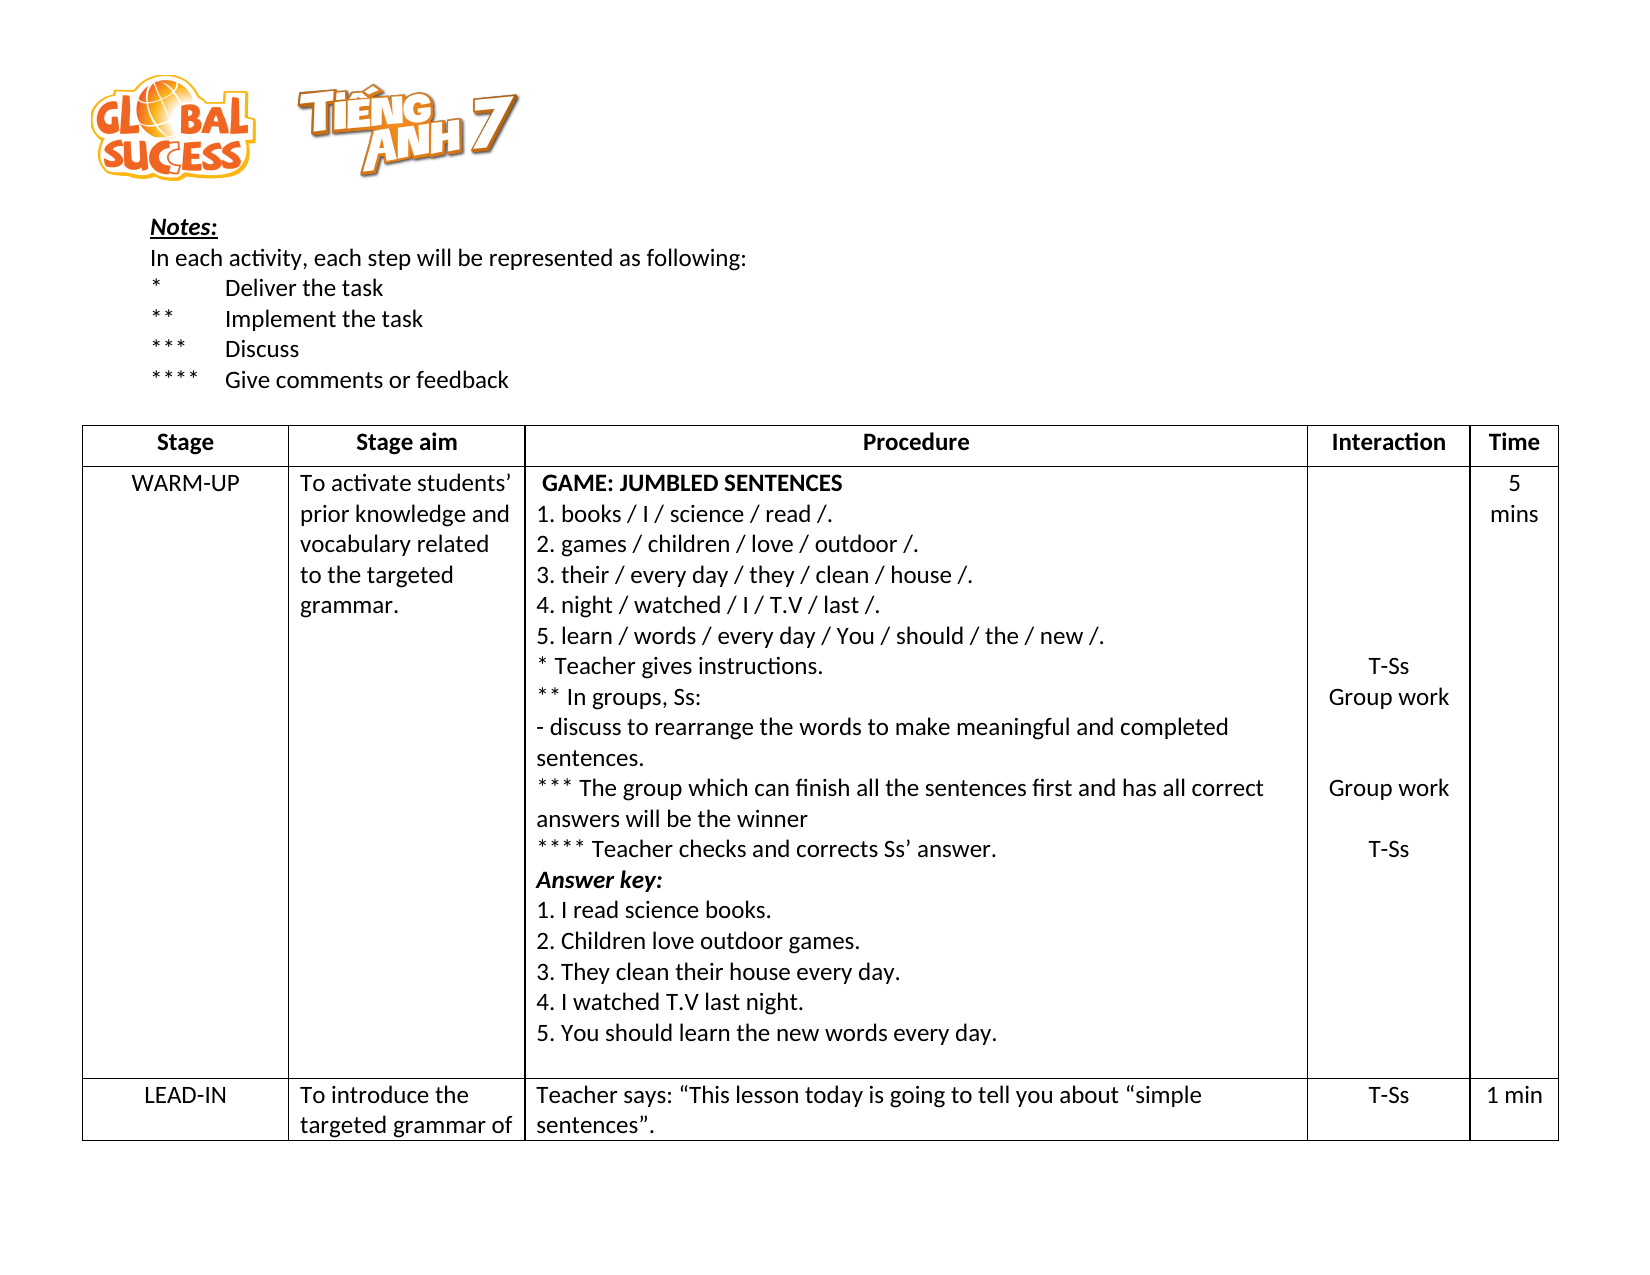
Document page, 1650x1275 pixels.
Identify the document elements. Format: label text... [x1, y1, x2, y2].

table_cell To activate students’ prior knowledge and vocabulary related to the targeted grammar. [289, 467, 524, 1078]
text ** Implement the task [150, 303, 1500, 333]
table_cell 1 min [1471, 1079, 1558, 1140]
text In each activity, each step will be represented as following: [150, 242, 1500, 272]
table_cell WARM-UP [83, 467, 288, 1078]
table_cell To introduce the targeted grammar of the lesson. [289, 1079, 524, 1140]
table_header Time [1471, 426, 1558, 466]
table_cell T-Ss Group work Group work T-Ss [1308, 467, 1469, 1078]
table_cell LEAD-IN [83, 1079, 288, 1140]
table_header Stage [83, 426, 288, 466]
picture [91, 75, 256, 181]
table_cell 5 mins [1471, 467, 1558, 1078]
table_header Procedure [526, 426, 1307, 466]
table_header Stage aim [289, 426, 524, 466]
table_cell Teacher says: “This lesson today is going to tell you about “simple sentences”. [526, 1079, 1307, 1140]
table_header Interaction [1308, 426, 1469, 466]
text Notes: [150, 211, 1500, 242]
text * Deliver the task [150, 272, 1500, 303]
picture [295, 82, 523, 181]
text **** Give comments or feedback [150, 364, 1500, 394]
table_cell T-Ss [1308, 1079, 1469, 1140]
text *** Discuss [150, 333, 1500, 364]
table_cell GAME: JUMBLED SENTENCES 1. books / I / science / read /. 2. games / children / love / outdoor /. 3. their / every day / they / clean / house /. 4. night / watched / I / T.V / last /. 5. learn / words / every day / You / should / the / new /. * Teacher gives instructions. ** In groups, Ss: - discuss to rearrange the words to make meaningful and completed sentences. *** The group which can finish all the sentences first and has all correct answers will be the winner **** Teacher checks and corrects Ss’ answer. Answer key: 1. I read science books. 2. Children love outdoor games. 3. They clean their house every day. 4. I watched T.V last night. 5. You should learn the new words every day. [526, 467, 1307, 1078]
